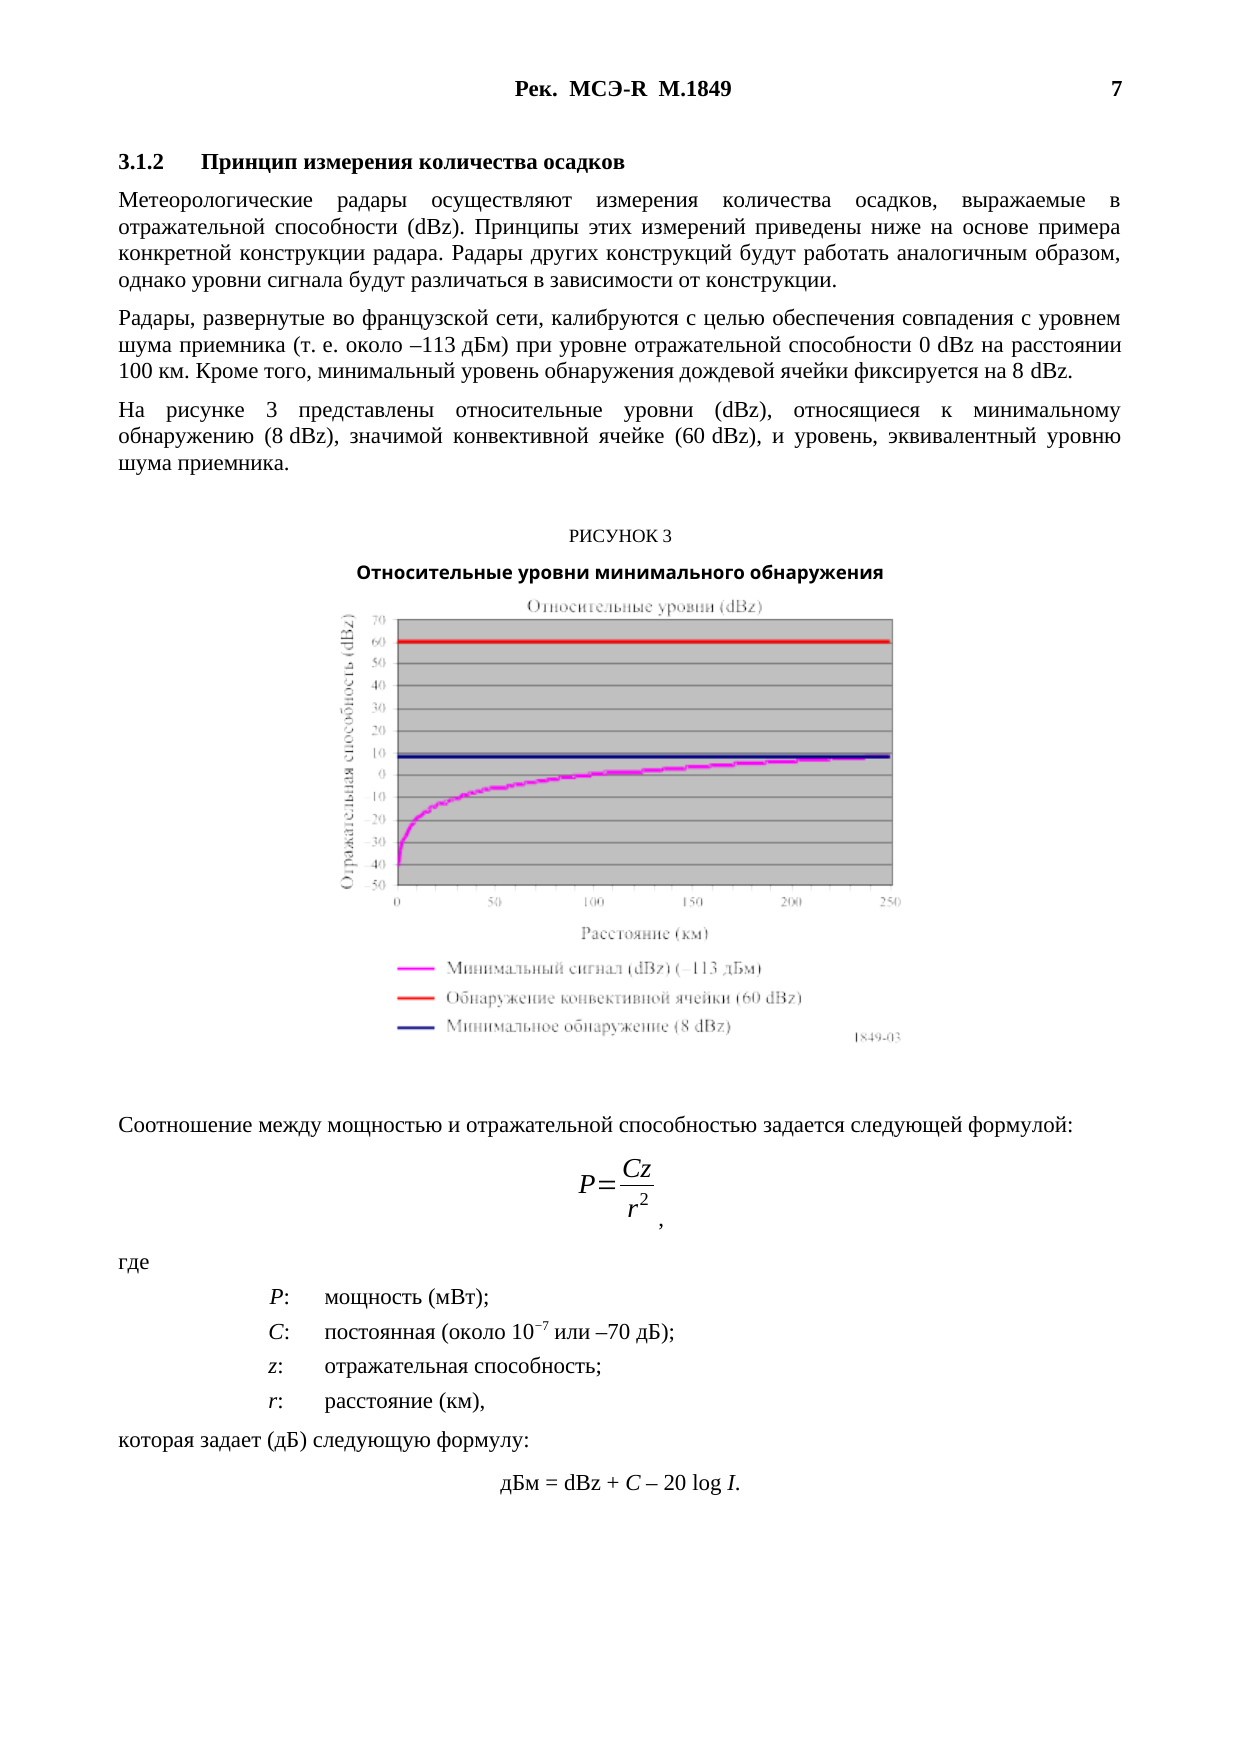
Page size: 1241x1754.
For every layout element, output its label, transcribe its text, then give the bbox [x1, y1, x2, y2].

text Радары, развернутые во французской сети, калибруются с целью обеспечения совпадения с уровнем шума приемника (т. е. около –113 дБм) при уровне отражательной способности 0 dBz на расстоянии 100 км. Кроме того, минимальный уровень обнаружения дождевой ячейки фиксируется на 8 dBz. [118, 304, 1122, 383]
text дБм = dBz + C – 20 log I. [118, 1469, 1122, 1495]
text , [118, 1154, 1122, 1232]
text C: постоянная (около 10−7 или –70 дБ); [118, 1318, 1122, 1344]
title Соотношение между мощностью и отражательной способностью задается следующей формулой: [118, 1111, 1122, 1137]
text r: расстояние (км), [118, 1387, 1122, 1413]
subtitle 3.1.2 Принцип измерения количества осадков [118, 148, 1122, 174]
text РИСУНОК 3 [118, 525, 1122, 547]
text На рисунке 3 представлены относительные уровни (dBz), относящиеся к минимальному обнаружению (8 dBz), значимой конвективной ячейке (60 dBz), и уровень, эквивалентный уровню шума приемника. [118, 396, 1122, 475]
text P: мощность (мВт); [118, 1283, 1122, 1309]
text Метеорологические радары осуществляют измерения количества осадков, выражаемые в отражательной способности (dBz). Принципы этих измерений приведены ниже на основе примера конкретной конструкции радара. Радары других конструкций будут работать аналогичным образом, однако уровни сигнала будут различаться в зависимости от конструкции. [118, 187, 1122, 292]
text где [118, 1248, 1122, 1275]
title Относительные уровни минимального обнаружения [118, 559, 1122, 585]
text z: отражательная способность; [118, 1352, 1122, 1379]
text которая задает (дБ) следующую формулу: [118, 1426, 1122, 1452]
